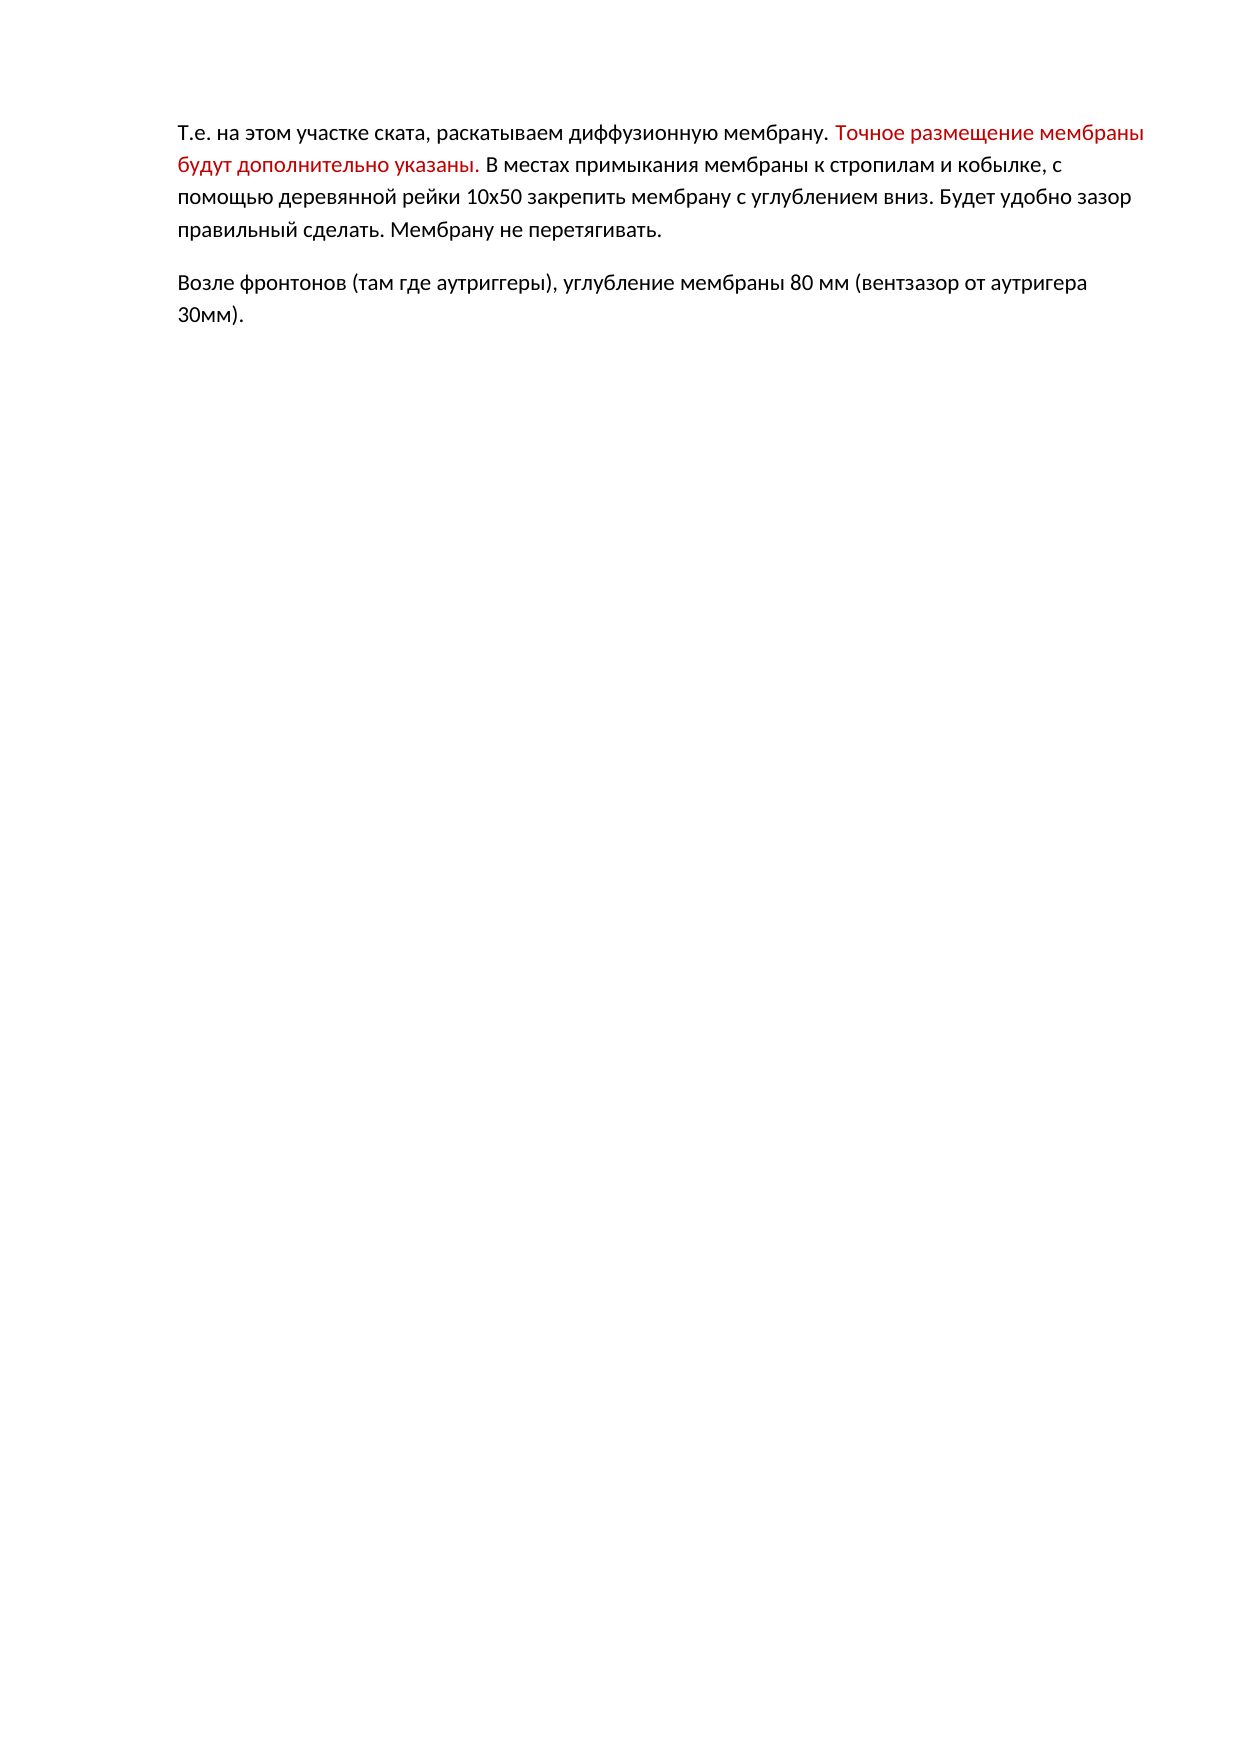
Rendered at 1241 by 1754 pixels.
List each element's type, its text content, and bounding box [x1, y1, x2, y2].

text Т.е. на этом участке ската, раскатываем диффузионную мембрану. Точное размещение мембраны будут дополнительно указаны. В местах примыкания мембраны к стропилам и кобылке, с помощью деревянной рейки 10х50 закрепить мембрану с углублением вниз. Будет удобно зазор правильный сделать. Мембрану не перетягивать. [177, 118, 1152, 243]
text Возле фронтонов (там где аутриггеры), углубление мембраны 80 мм (вентзазор от аутригера 30мм). [177, 268, 1152, 328]
